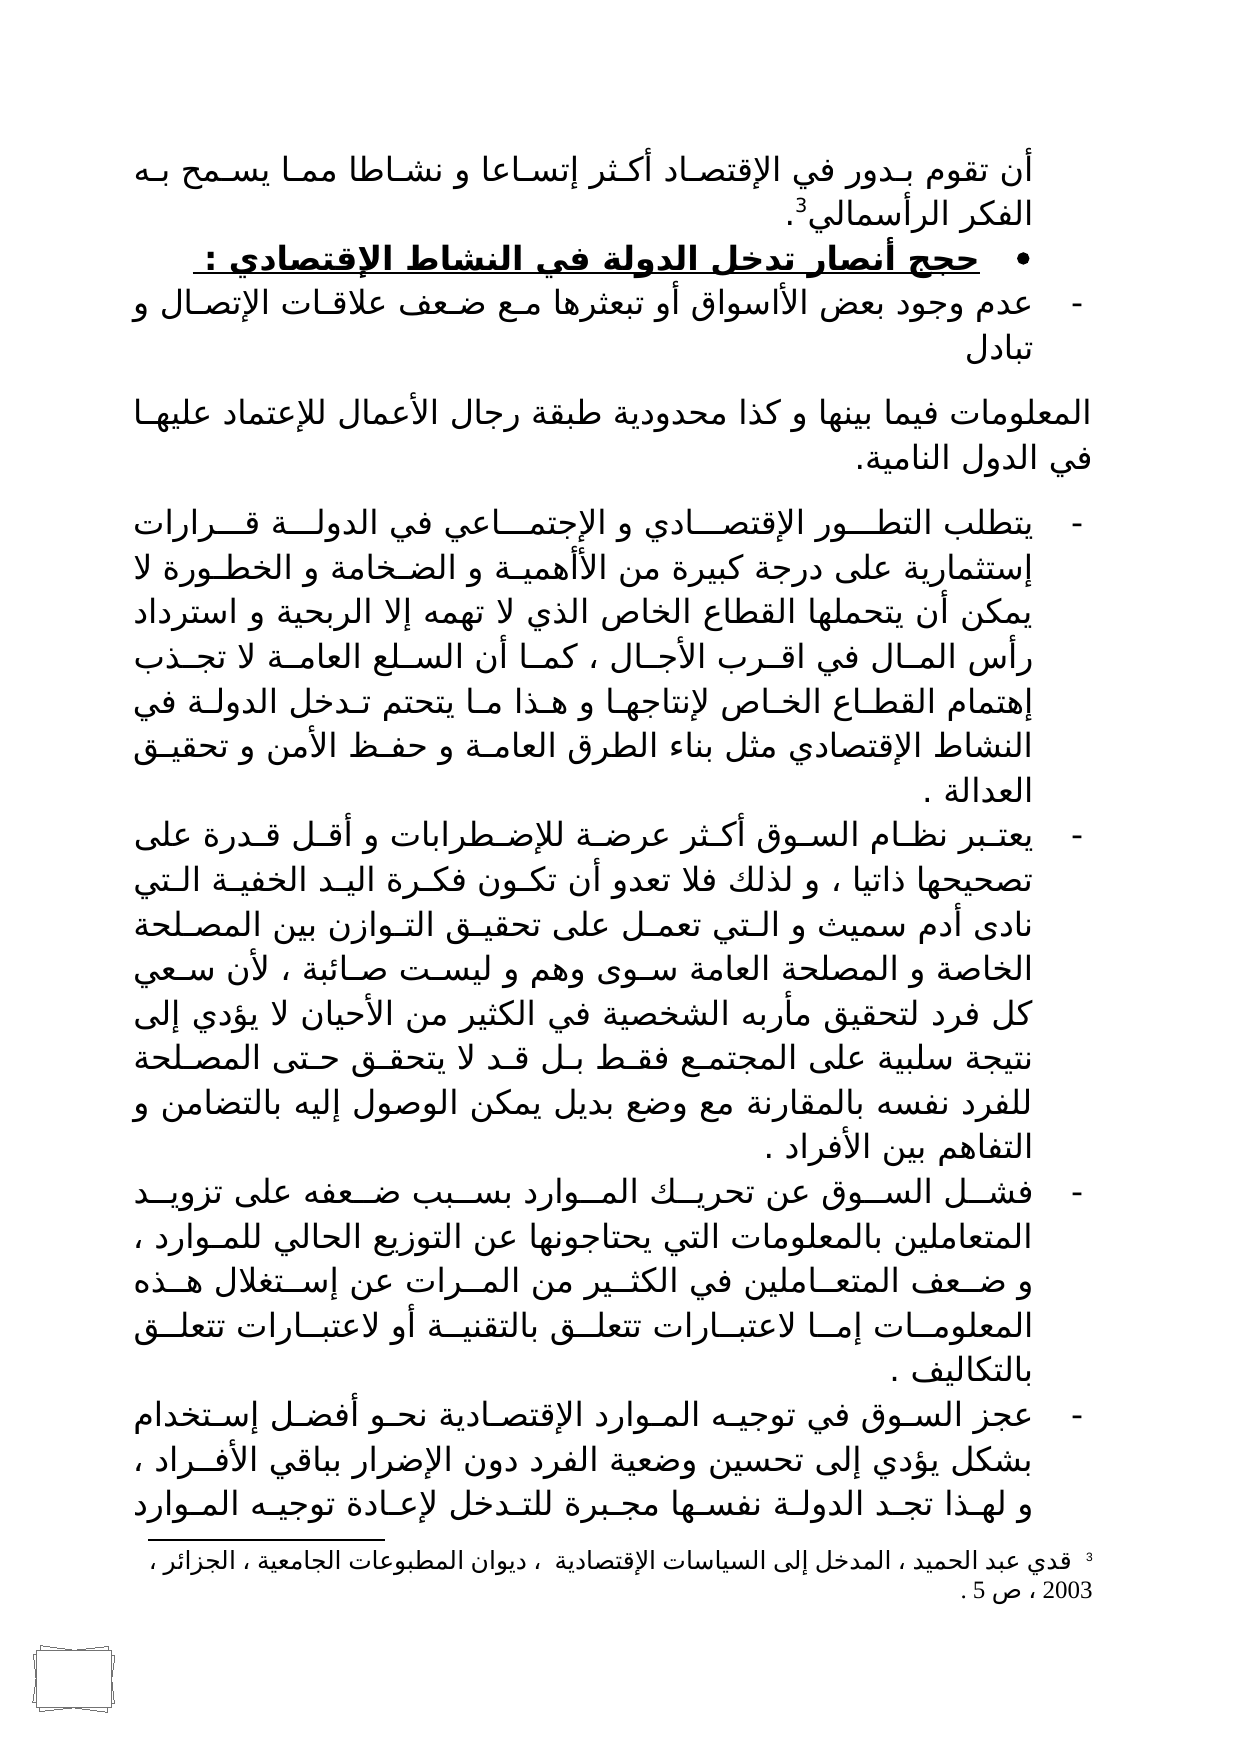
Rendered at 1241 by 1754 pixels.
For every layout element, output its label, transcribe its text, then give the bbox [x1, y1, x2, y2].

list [133, 1395, 1071, 1523]
list يعتبر نظام السوق أكثر عرضة للإضطرابات و أقل قدرة على تصحيحها ذاتيا ، و لذلك فلا تعدو أن تكون فكرة اليد الخفية التي نادى أدم سميث و التي تعمل على تحقيق التوازن بين المصلحة الخاصة و المصلحة العامة سوى وهم و ليست صائبة ، لأن سعي كل فرد لتحقيق مأربه الشخصية في الكثير من الأحيان لا يؤدي إلى نتيجة سلبية على المجتمع فقط بل قد لا يتحقق حتى المصلحة للفرد نفسه بالمقارنة مع وضع بديل يمكن الوصول إليه بالتضامن و التفاهم بين الأفراد . [133, 816, 1071, 1167]
list أن تقوم بدور في الإقتصاد أكثر إتساعا و نشاطا مما يسمح به الفكر الرأسمالي. [133, 150, 1033, 233]
text المعلومات فيما بينها و كذا محدودية طبقة رجال الأعمال للإعتماد عليها في الدول النامية. [133, 394, 1092, 477]
list يتطلب التطور الإقتصادي و الإجتماعي في الدولة قرارات إستثمارية على درجة كبيرة من الأأهمية و الضخامة و الخطورة لا يمكن أن يتحملها القطاع الخاص الذي لا تهمه إلا الربحية و استرداد رأس المال في اقرب الأجال ، كما أن السلع العامة لا تجذب إهتمام القطاع الخاص لإنتاجها و هذا ما يتحتم تدخل الدولة في النشاط الإقتصادي مثل بناء الطرق العامة و حفظ الأمن و تحقيق العدالة . [133, 504, 1071, 810]
list حجج أنصار تدخل الدولة في النشاط الإقتصادي : [133, 239, 1017, 278]
list عدم وجود بعض الأاسواق أو تبعثرها مع ضعف علاقات الإتصال و تبادل [133, 284, 1071, 367]
list فشل السوق عن تحريك الموارد بسبب ضعفه على تزويد المتعاملين بالمعلومات التي يحتاجونها عن التوزيع الحالي للموارد ، و ضعف المتعاملين في الكثير من المرات عن إستغلال هذه المعلومات إما لاعتبارات تتعلق بالتقنية أو لاعتبارات تتعلق بالتكاليف . [133, 1172, 1071, 1390]
